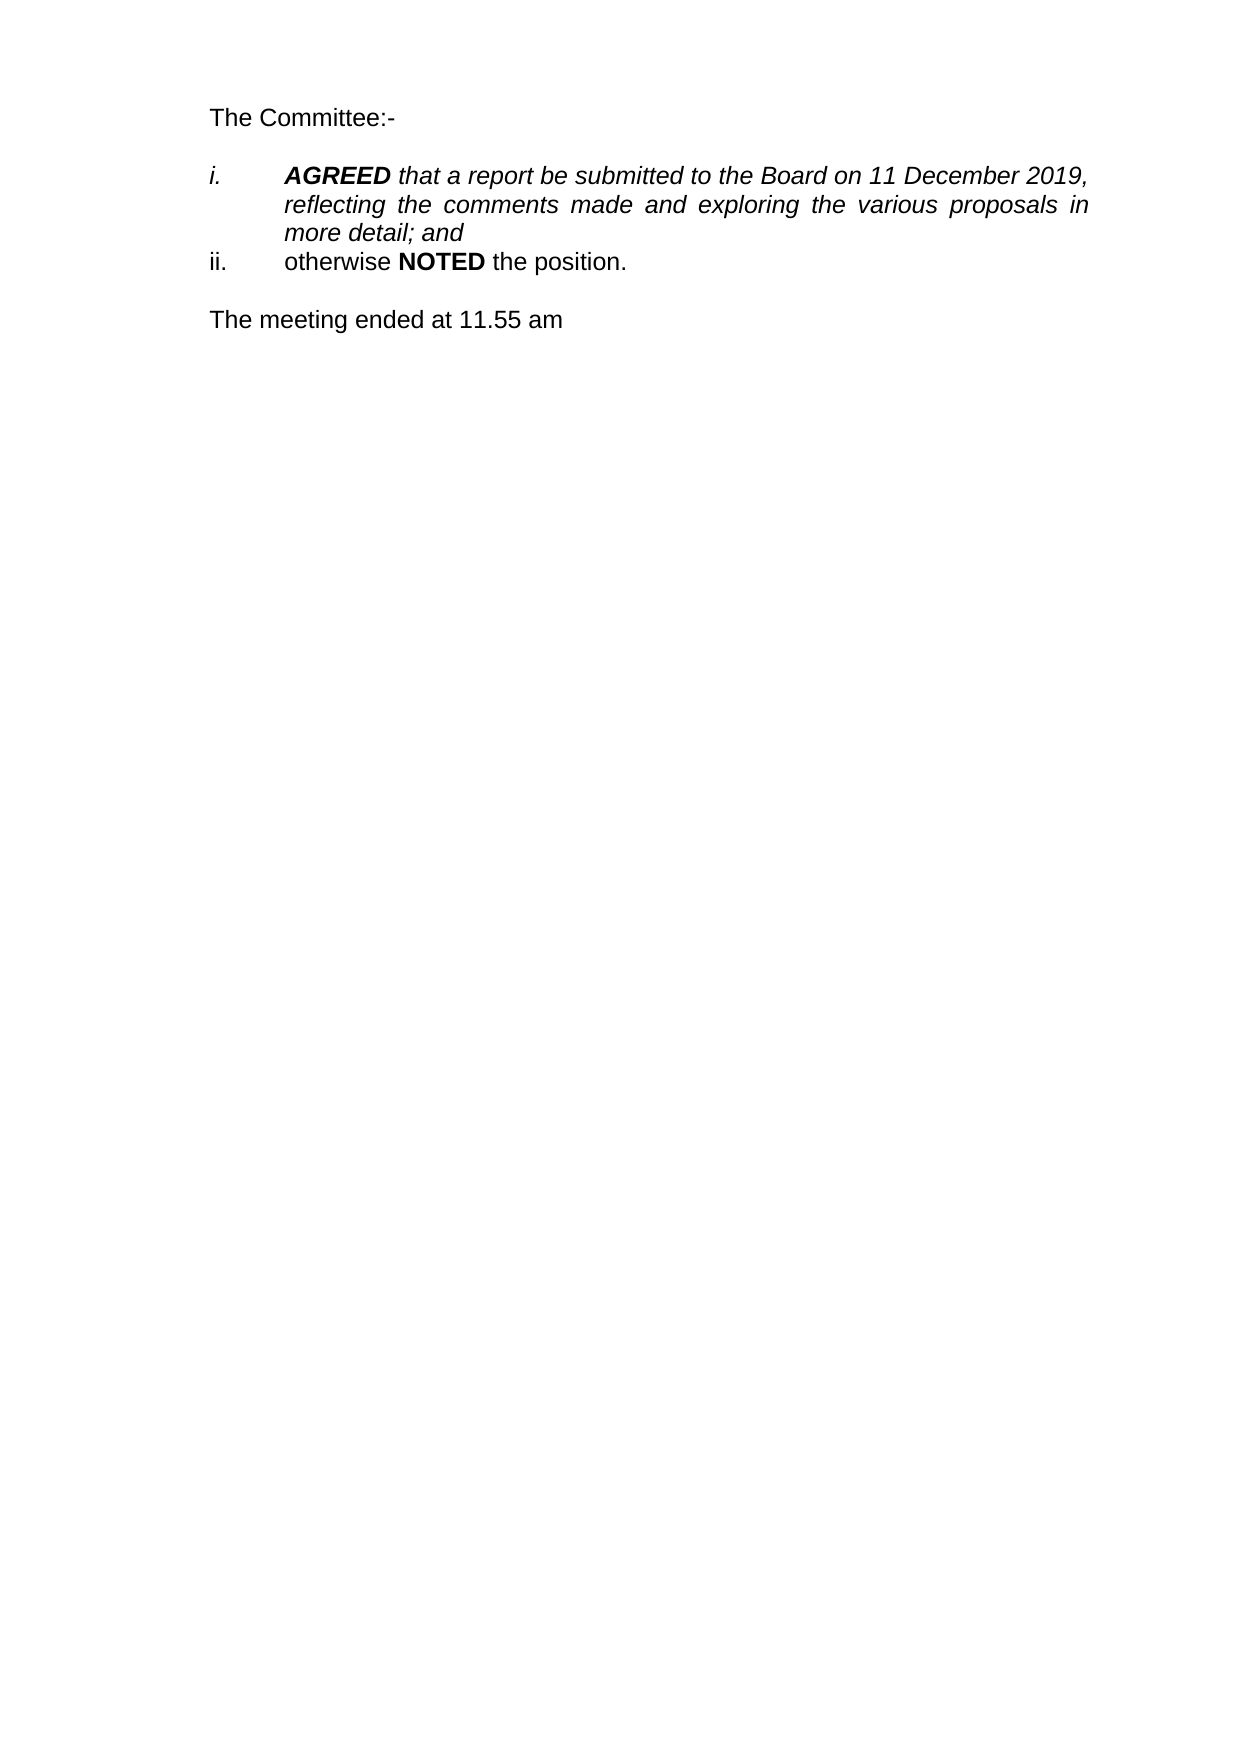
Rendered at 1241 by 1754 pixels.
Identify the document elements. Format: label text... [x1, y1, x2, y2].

list AGREED that a report be submitted to the Board on 11 December 2019, reflecting the comments made and exploring the various proposals in more detail; and [209, 161, 1090, 247]
list otherwise NOTED the position. [209, 247, 1090, 276]
text The Committee:- [209, 103, 1090, 132]
text The meeting ended at 11.55 am [209, 305, 1090, 333]
